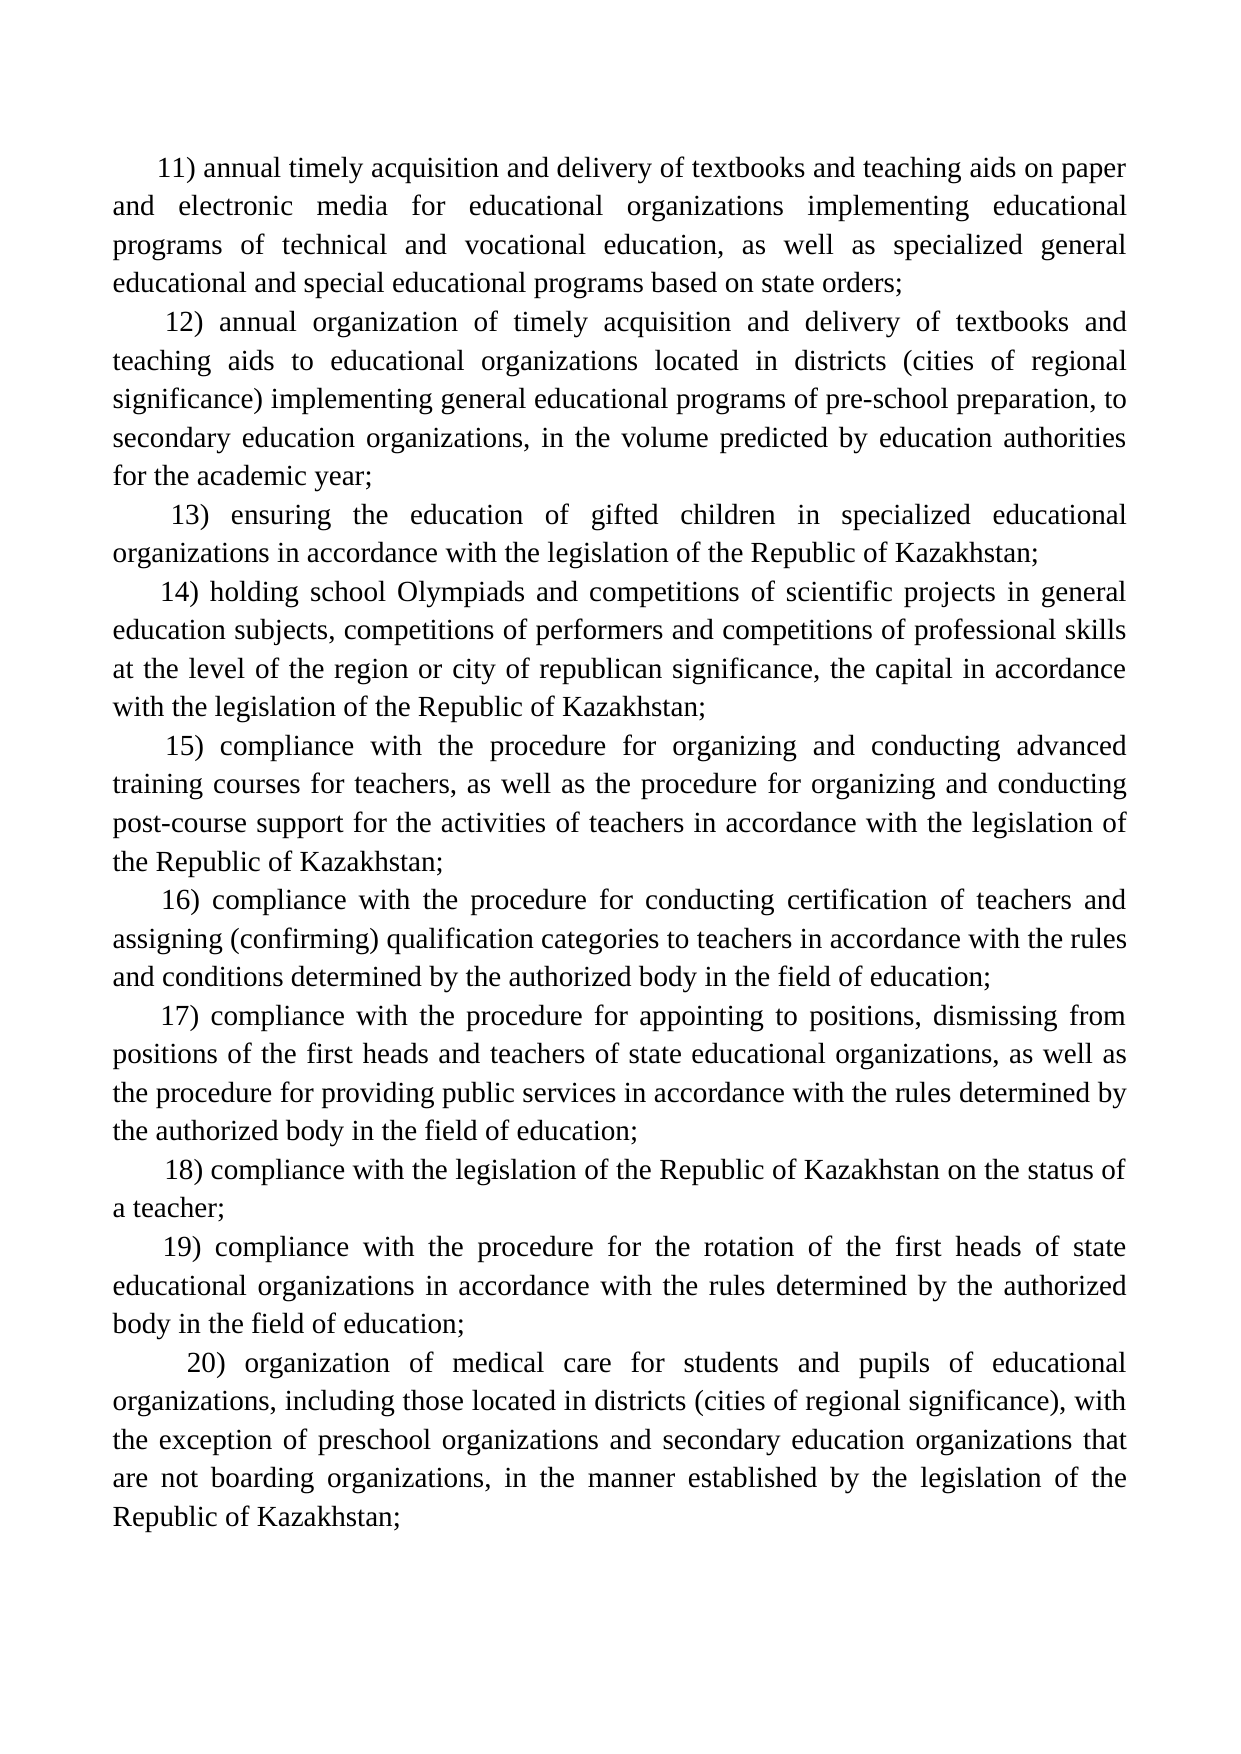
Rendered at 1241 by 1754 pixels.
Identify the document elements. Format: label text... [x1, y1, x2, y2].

text 13) ensuring the education of gifted children in specialized educational organizations in accordance with the legislation of the Republic of Kazakhstan; [112, 497, 1128, 569]
text 12) annual organization of timely acquisition and delivery of textbooks and teaching aids to educational organizations located in districts (cities of regional significance) implementing general educational programs of pre-school preparation, to secondary education organizations, in the volume predicted by education authorities for the academic year; [112, 304, 1128, 492]
text 19) compliance with the procedure for the rotation of the first heads of state educational organizations in accordance with the rules determined by the authorized body in the field of education; [112, 1229, 1128, 1340]
text 18) compliance with the legislation of the Republic of Kazakhstan on the status of a teacher; [112, 1152, 1128, 1224]
text 16) compliance with the procedure for conducting certification of teachers and assigning (confirming) qualification categories to teachers in accordance with the rules and conditions determined by the authorized body in the field of education; [112, 882, 1128, 993]
text 14) holding school Olympiads and competitions of scientific projects in general education subjects, competitions of performers and competitions of professional skills at the level of the region or city of republican significance, the capital in accordance with the legislation of the Republic of Kazakhstan; [112, 574, 1128, 723]
text 15) compliance with the procedure for organizing and conducting advanced training courses for teachers, as well as the procedure for organizing and conducting post-course support for the activities of teachers in accordance with the legislation of the Republic of Kazakhstan; [112, 728, 1128, 877]
text 11) annual timely acquisition and delivery of textbooks and teaching aids on paper and electronic media for educational organizations implementing educational programs of technical and vocational education, as well as specialized general educational and special educational programs based on state orders; [112, 150, 1128, 299]
text 20) organization of medical care for students and pupils of educational organizations, including those located in districts (cities of regional significance), with the exception of preschool organizations and secondary education organizations that are not boarding organizations, in the manner established by the legislation of the Republic of Kazakhstan; [112, 1345, 1128, 1532]
text 17) compliance with the procedure for appointing to positions, dismissing from positions of the first heads and teachers of state educational organizations, as well as the procedure for providing public services in accordance with the rules determined by the authorized body in the field of education; [112, 998, 1128, 1147]
